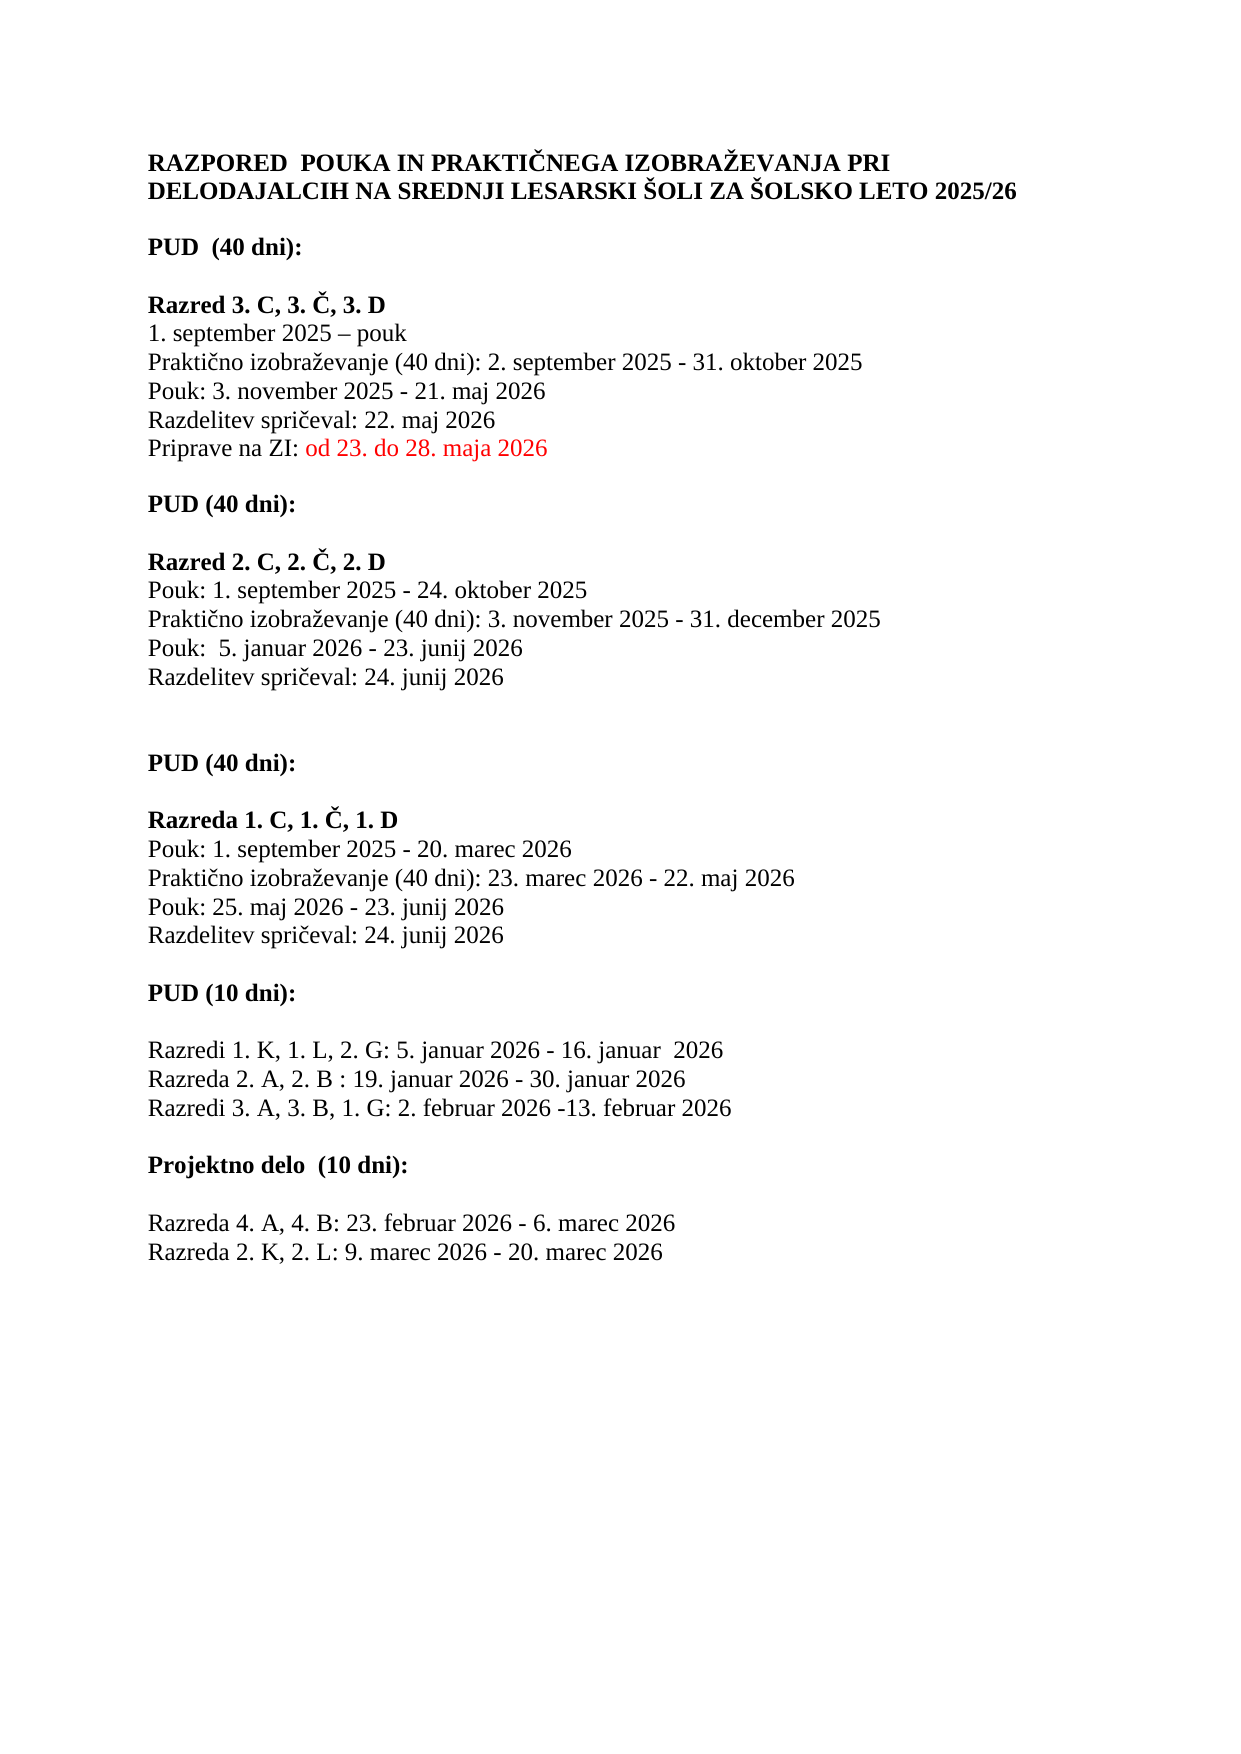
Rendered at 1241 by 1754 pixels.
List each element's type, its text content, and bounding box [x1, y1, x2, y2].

text Pouk: 3. november 2025 - 21. maj 2026 [148, 376, 1093, 405]
text Pouk: 1. september 2025 - 20. marec 2026 [148, 834, 1093, 863]
text Praktično izobraževanje (40 dni): 3. november 2025 - 31. december 2025 [148, 604, 1093, 633]
text PUD (40 dni): [148, 232, 1093, 261]
text Razred 3. C, 3. Č, 3. D [148, 290, 1093, 318]
text PUD (10 dni): [148, 978, 1093, 1007]
text Pouk: 1. september 2025 - 24. oktober 2025 [148, 576, 1093, 604]
text Praktično izobraževanje (40 dni): 2. september 2025 - 31. oktober 2025 [148, 347, 1093, 376]
text Razdelitev spričeval: 24. junij 2026 [148, 921, 1093, 949]
text Pouk: 25. maj 2026 - 23. junij 2026 [148, 892, 1093, 921]
text 1. september 2025 – pouk [148, 318, 1093, 347]
text Razreda 2. A, 2. B : 19. januar 2026 - 30. januar 2026 [148, 1064, 1093, 1093]
text Praktično izobraževanje (40 dni): 23. marec 2026 - 22. maj 2026 [148, 863, 1093, 892]
text Razred 2. C, 2. Č, 2. D [148, 547, 1093, 576]
text Pouk: 5. januar 2026 - 23. junij 2026 [148, 633, 1093, 662]
text Razreda 1. C, 1. Č, 1. D [148, 806, 1093, 834]
text Razdelitev spričeval: 22. maj 2026 [148, 405, 1093, 433]
text Projektno delo (10 dni): [148, 1151, 1093, 1179]
text RAZPORED POUKA IN PRAKTIČNEGA IZOBRAŽEVANJA PRI DELODAJALCIH NA SREDNJI LESARSKI ŠOLI ZA ŠOLSKO LETO 2025/26 [148, 148, 1093, 205]
text Razdelitev spričeval: 24. junij 2026 [148, 662, 1093, 691]
text PUD (40 dni): [148, 748, 1093, 777]
text Razreda 4. A, 4. B: 23. februar 2026 - 6. marec 2026 [148, 1208, 1093, 1237]
text Priprave na ZI: od 23. do 28. maja 2026 [148, 433, 1093, 462]
text Razreda 2. K, 2. L: 9. marec 2026 - 20. marec 2026 [148, 1237, 1093, 1266]
text Razredi 3. A, 3. B, 1. G: 2. februar 2026 -13. februar 2026 [148, 1093, 1093, 1122]
text Razredi 1. K, 1. L, 2. G: 5. januar 2026 - 16. januar 2026 [148, 1036, 1093, 1064]
text PUD (40 dni): [148, 489, 1093, 518]
